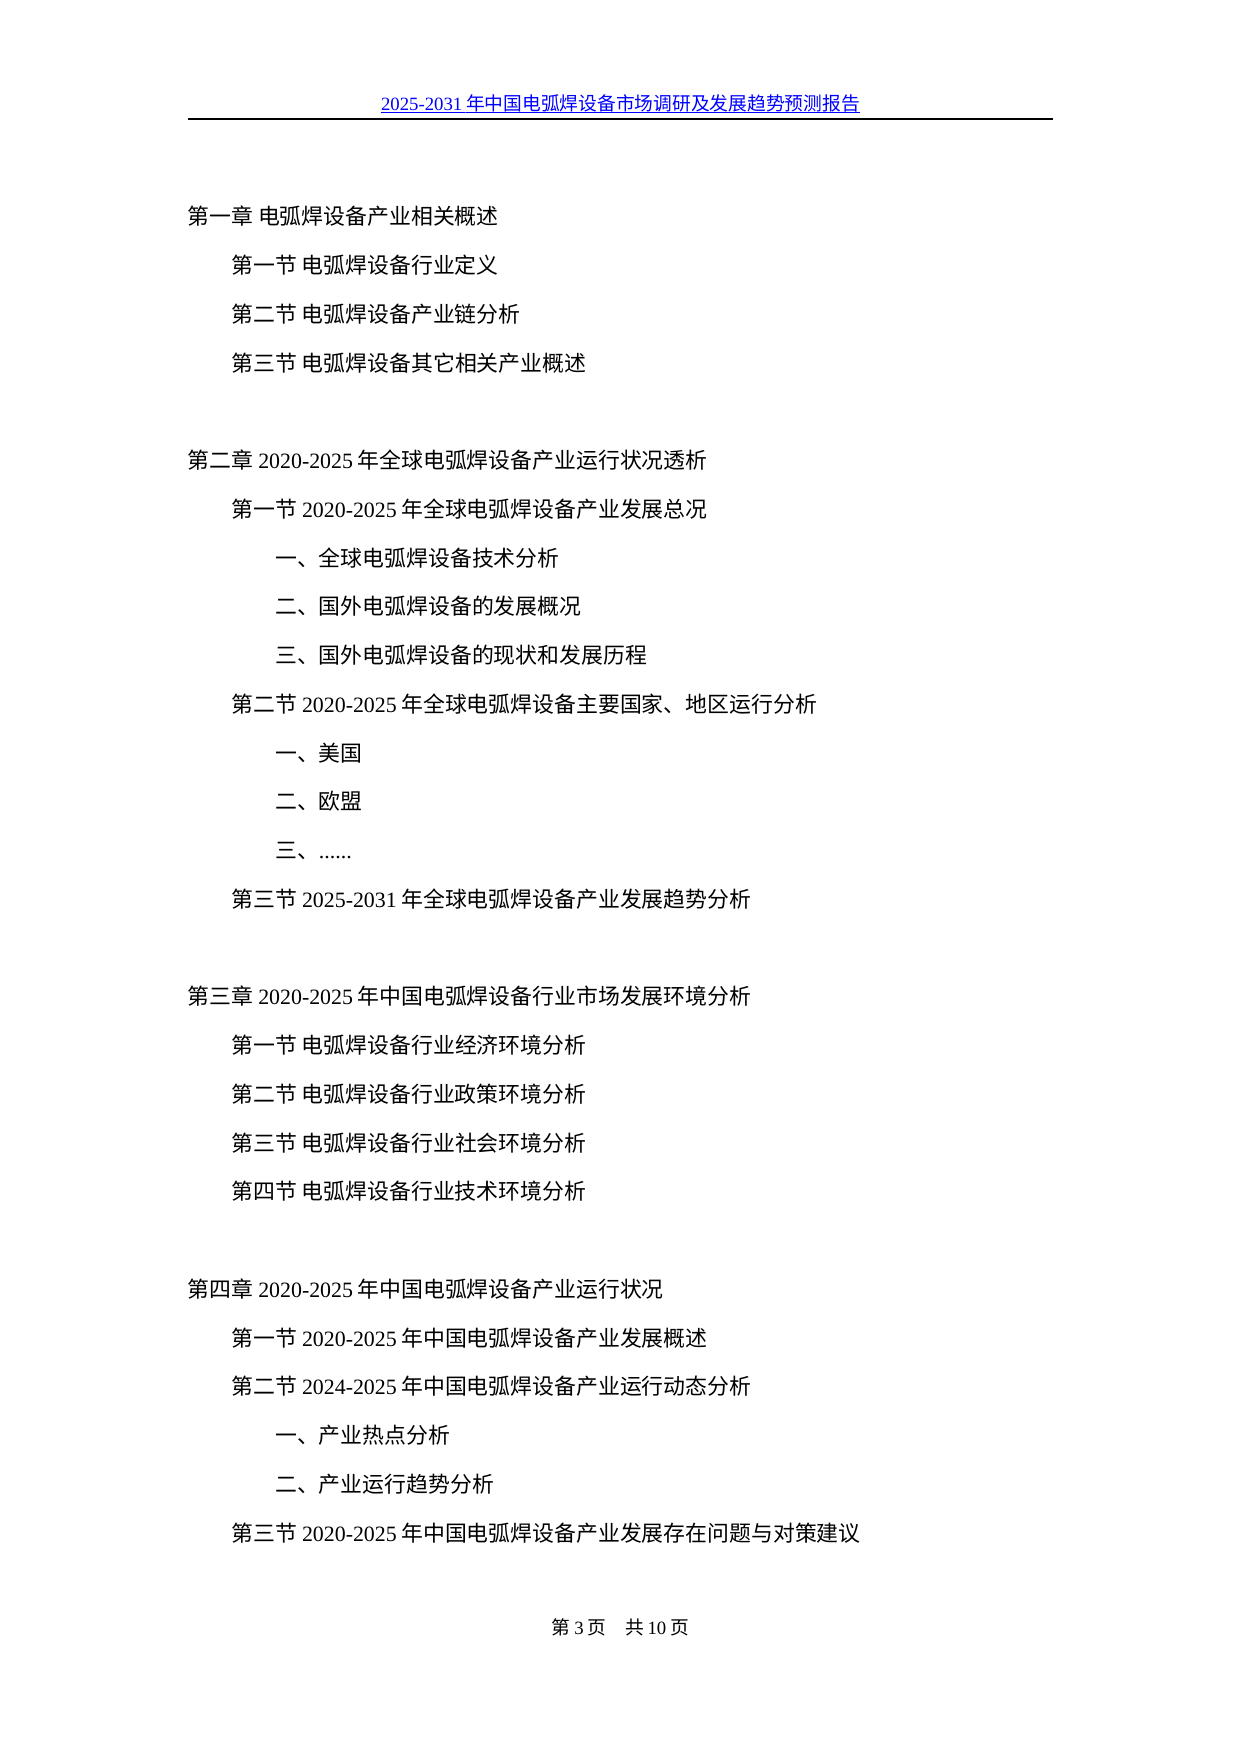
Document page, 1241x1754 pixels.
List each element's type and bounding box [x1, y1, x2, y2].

text [187, 150, 1053, 1548]
